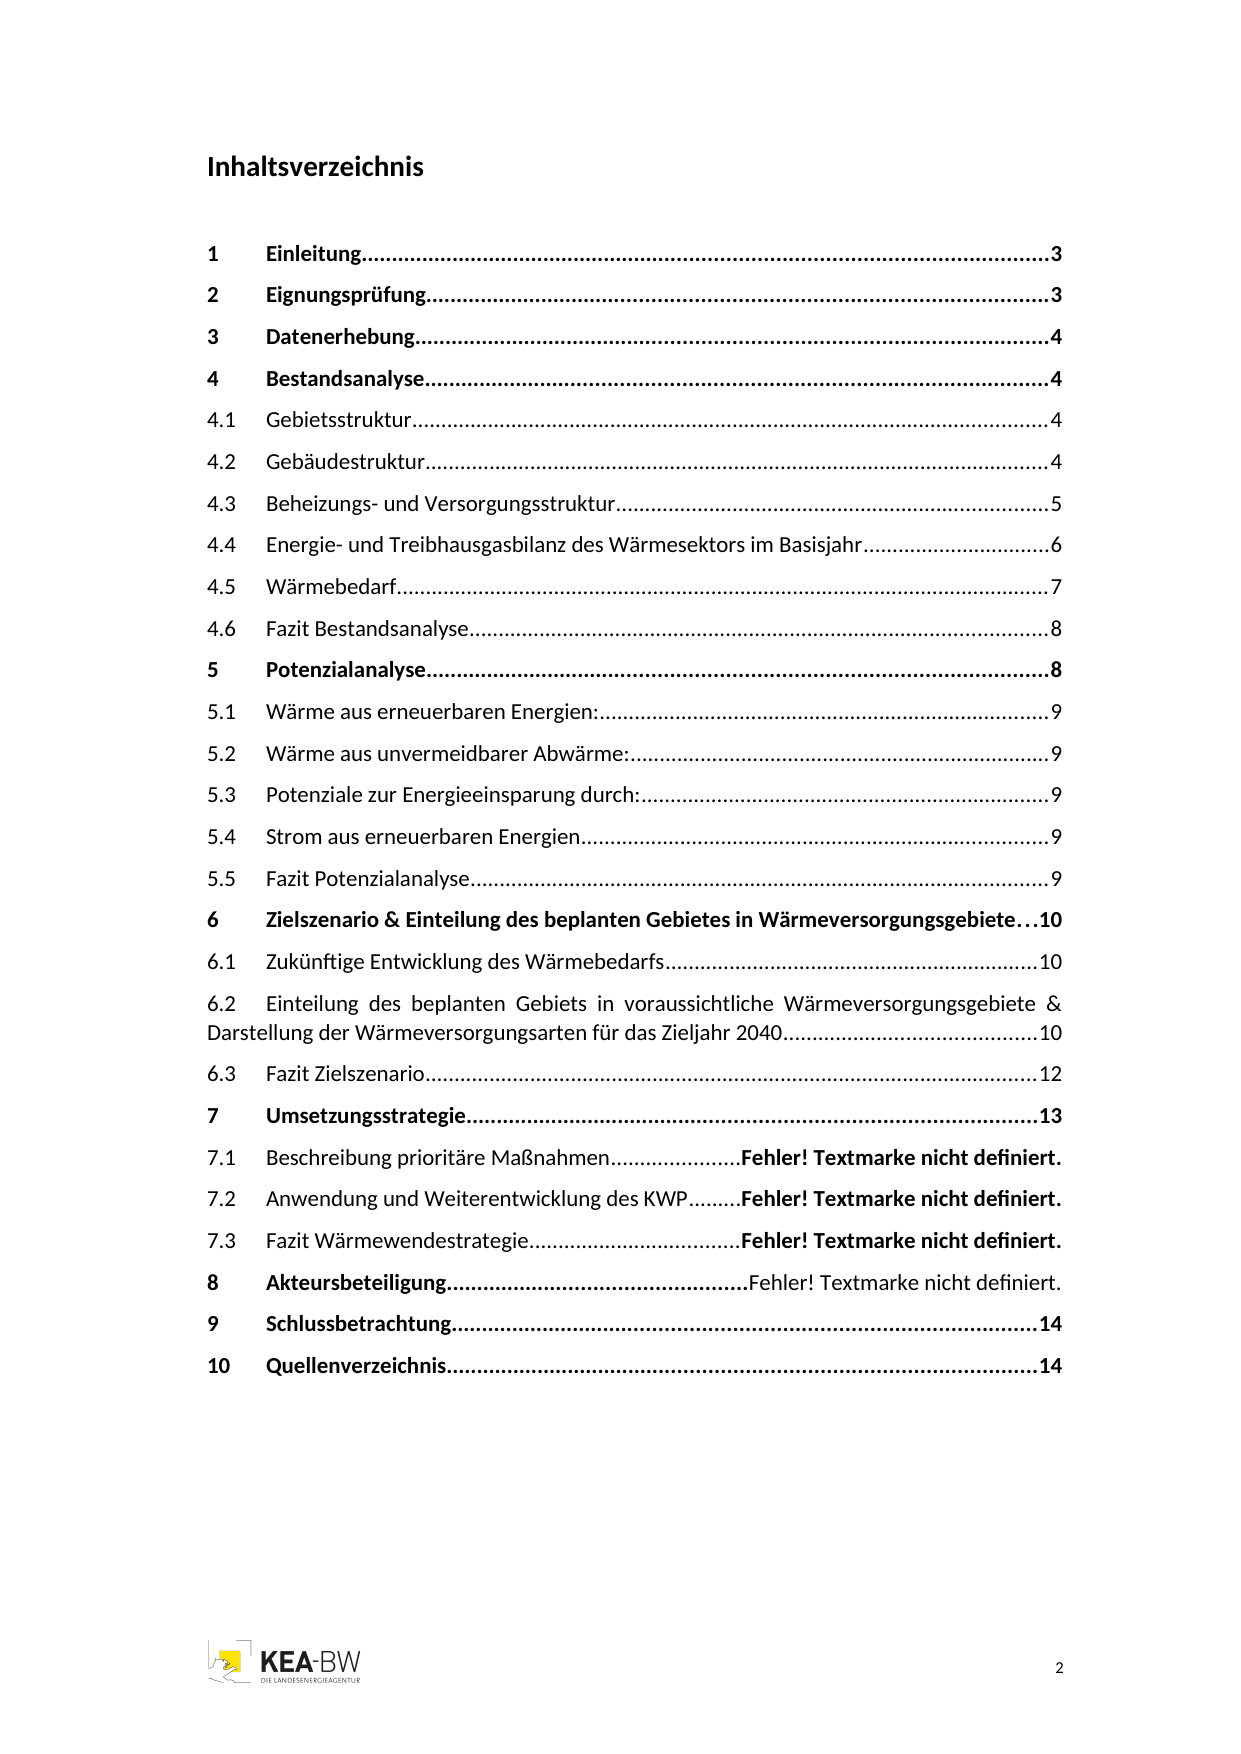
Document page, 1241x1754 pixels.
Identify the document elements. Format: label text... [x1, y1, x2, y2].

text 2 Eignungsprüfung 3 [207, 279, 1063, 308]
text 4.3 Beheizungs- und Versorgungsstruktur 5 [207, 487, 1063, 517]
text 6.3 Fazit Zielszenario 12 [207, 1058, 1063, 1087]
text 5.3 Potenziale zur Energieeinsparung durch: 9 [207, 779, 1063, 808]
text 4.6 Fazit Bestandsanalyse 8 [207, 612, 1063, 642]
text 7.3 Fazit Wärmewendestrategie Fehler! Textmarke nicht definiert. [207, 1225, 1063, 1254]
text 5.5 Fazit Potenzialanalyse 9 [207, 862, 1063, 892]
text 4.5 Wärmebedarf 7 [207, 571, 1063, 600]
text 7.2 Anwendung und Weiterentwicklung des KWP Fehler! Textmarke nicht definiert. [207, 1183, 1063, 1212]
text 10 Quellenverzeichnis 14 [207, 1350, 1063, 1379]
text 4.1 Gebietsstruktur 4 [207, 404, 1063, 433]
text 7.1 Beschreibung prioritäre Maßnahmen Fehler! Textmarke nicht definiert. [207, 1142, 1063, 1171]
text 6.1 Zukünftige Entwicklung des Wärmebedarfs 10 [207, 946, 1063, 975]
text 5.4 Strom aus erneuerbaren Energien 9 [207, 821, 1063, 850]
picture [199, 1631, 368, 1692]
text 4.4 Energie- und Treibhausgasbilanz des Wärmesektors im Basisjahr 6 [207, 529, 1063, 558]
text 4 Bestandsanalyse 4 [207, 362, 1063, 392]
text 5.2 Wärme aus unvermeidbarer Abwärme: 9 [207, 737, 1063, 767]
text 6.2 Einteilung des beplanten Gebiets in voraussichtliche Wärmeversorgungsgebiete & Darstellung der Wärmeversorgungsarten für das Zieljahr 2040 10 [207, 987, 1063, 1046]
text 9 Schlussbetrachtung 14 [207, 1308, 1063, 1337]
text 1 Einleitung 3 [207, 237, 1063, 267]
text 5 Potenzialanalyse 8 [207, 654, 1063, 683]
text Inhaltsverzeichnis [207, 148, 1063, 183]
text 7 Umsetzungsstrategie 13 [207, 1100, 1063, 1129]
text 3 Datenerhebung 4 [207, 321, 1063, 350]
text 5.1 Wärme aus erneuerbaren Energien: 9 [207, 696, 1063, 725]
text 8 Akteursbeteiligung Fehler! Textmarke nicht definiert. [207, 1267, 1063, 1296]
text 4.2 Gebäudestruktur 4 [207, 446, 1063, 475]
text 6 Zielszenario & Einteilung des beplanten Gebietes in Wärmeversorgungsgebiete 10 [207, 904, 1063, 933]
